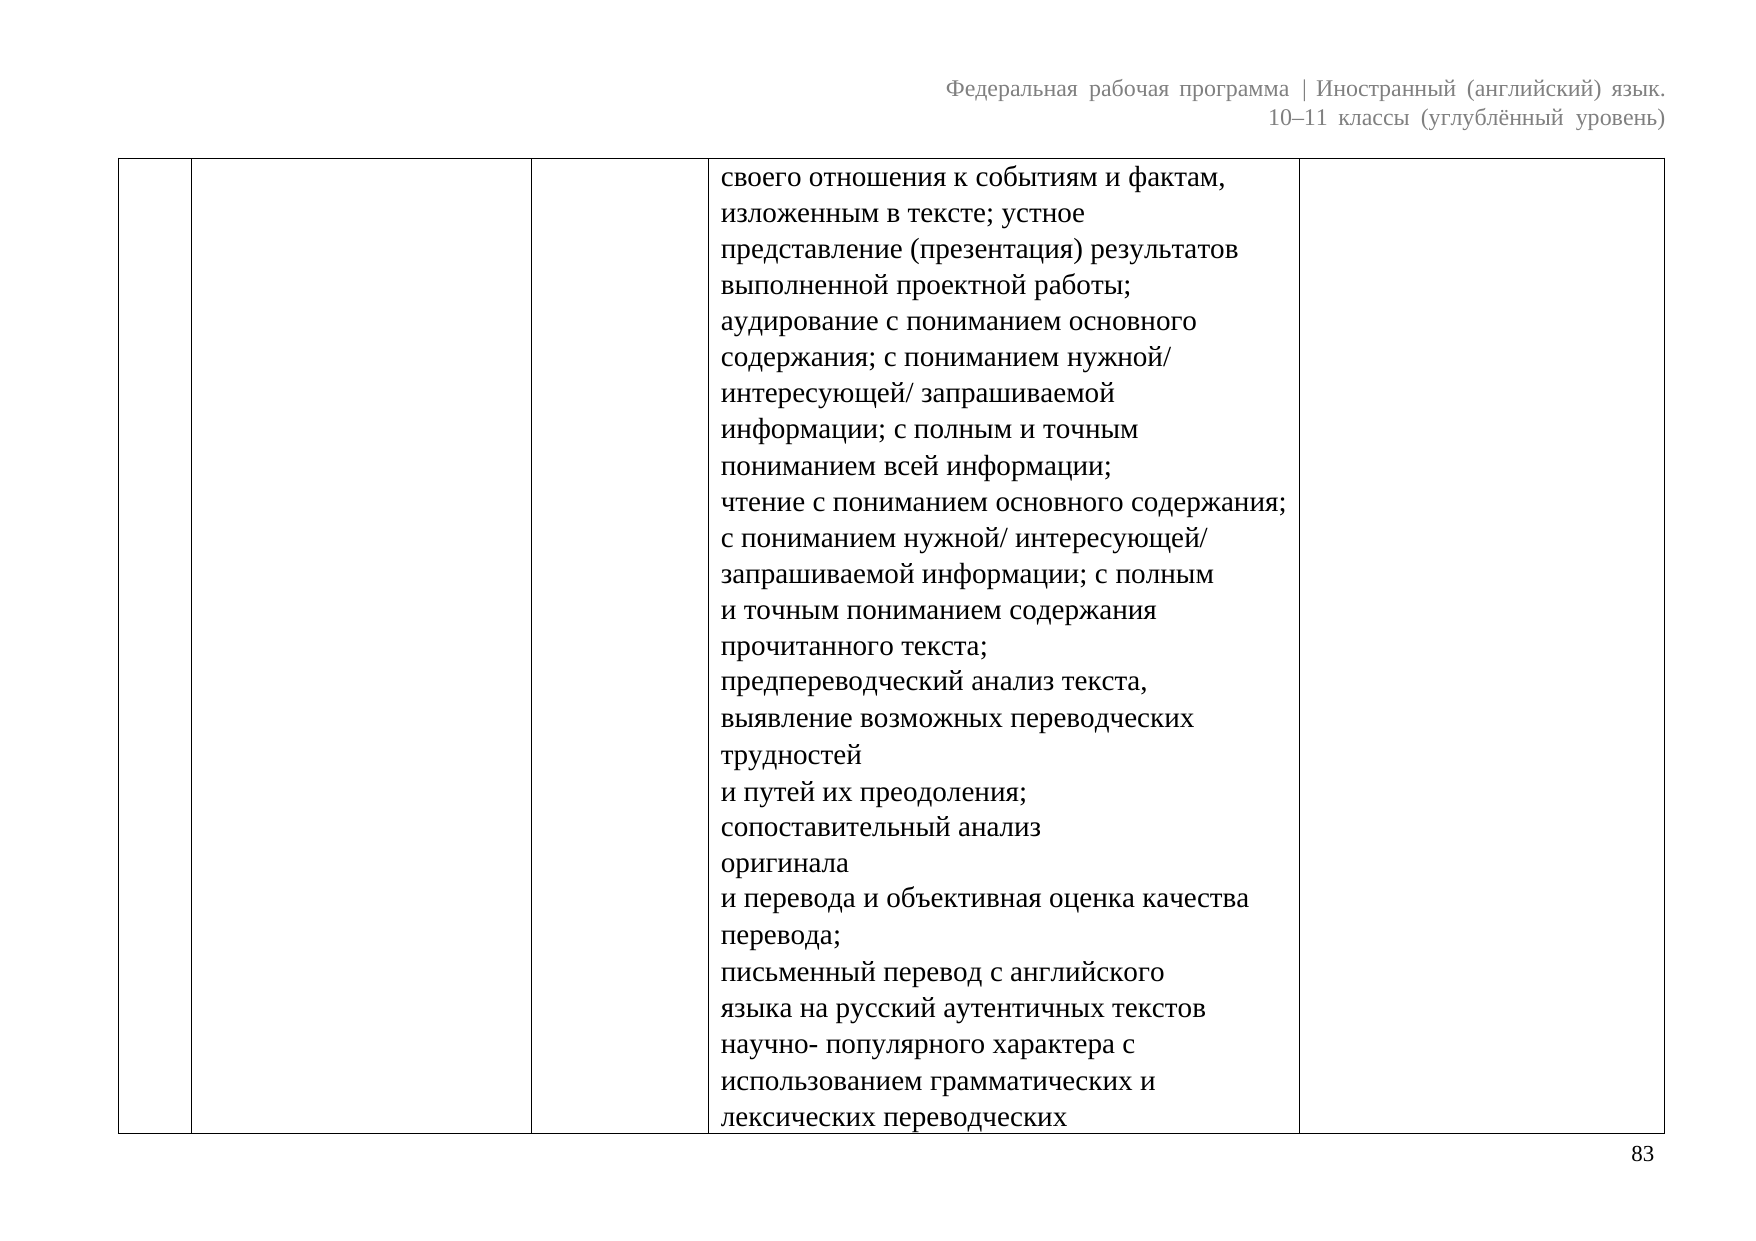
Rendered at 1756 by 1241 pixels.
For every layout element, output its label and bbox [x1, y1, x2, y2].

table_header [709, 159, 1299, 1132]
table_header [119, 159, 191, 1132]
table_header [532, 159, 708, 1132]
table_header [192, 159, 531, 1132]
table_header [1300, 159, 1664, 1132]
